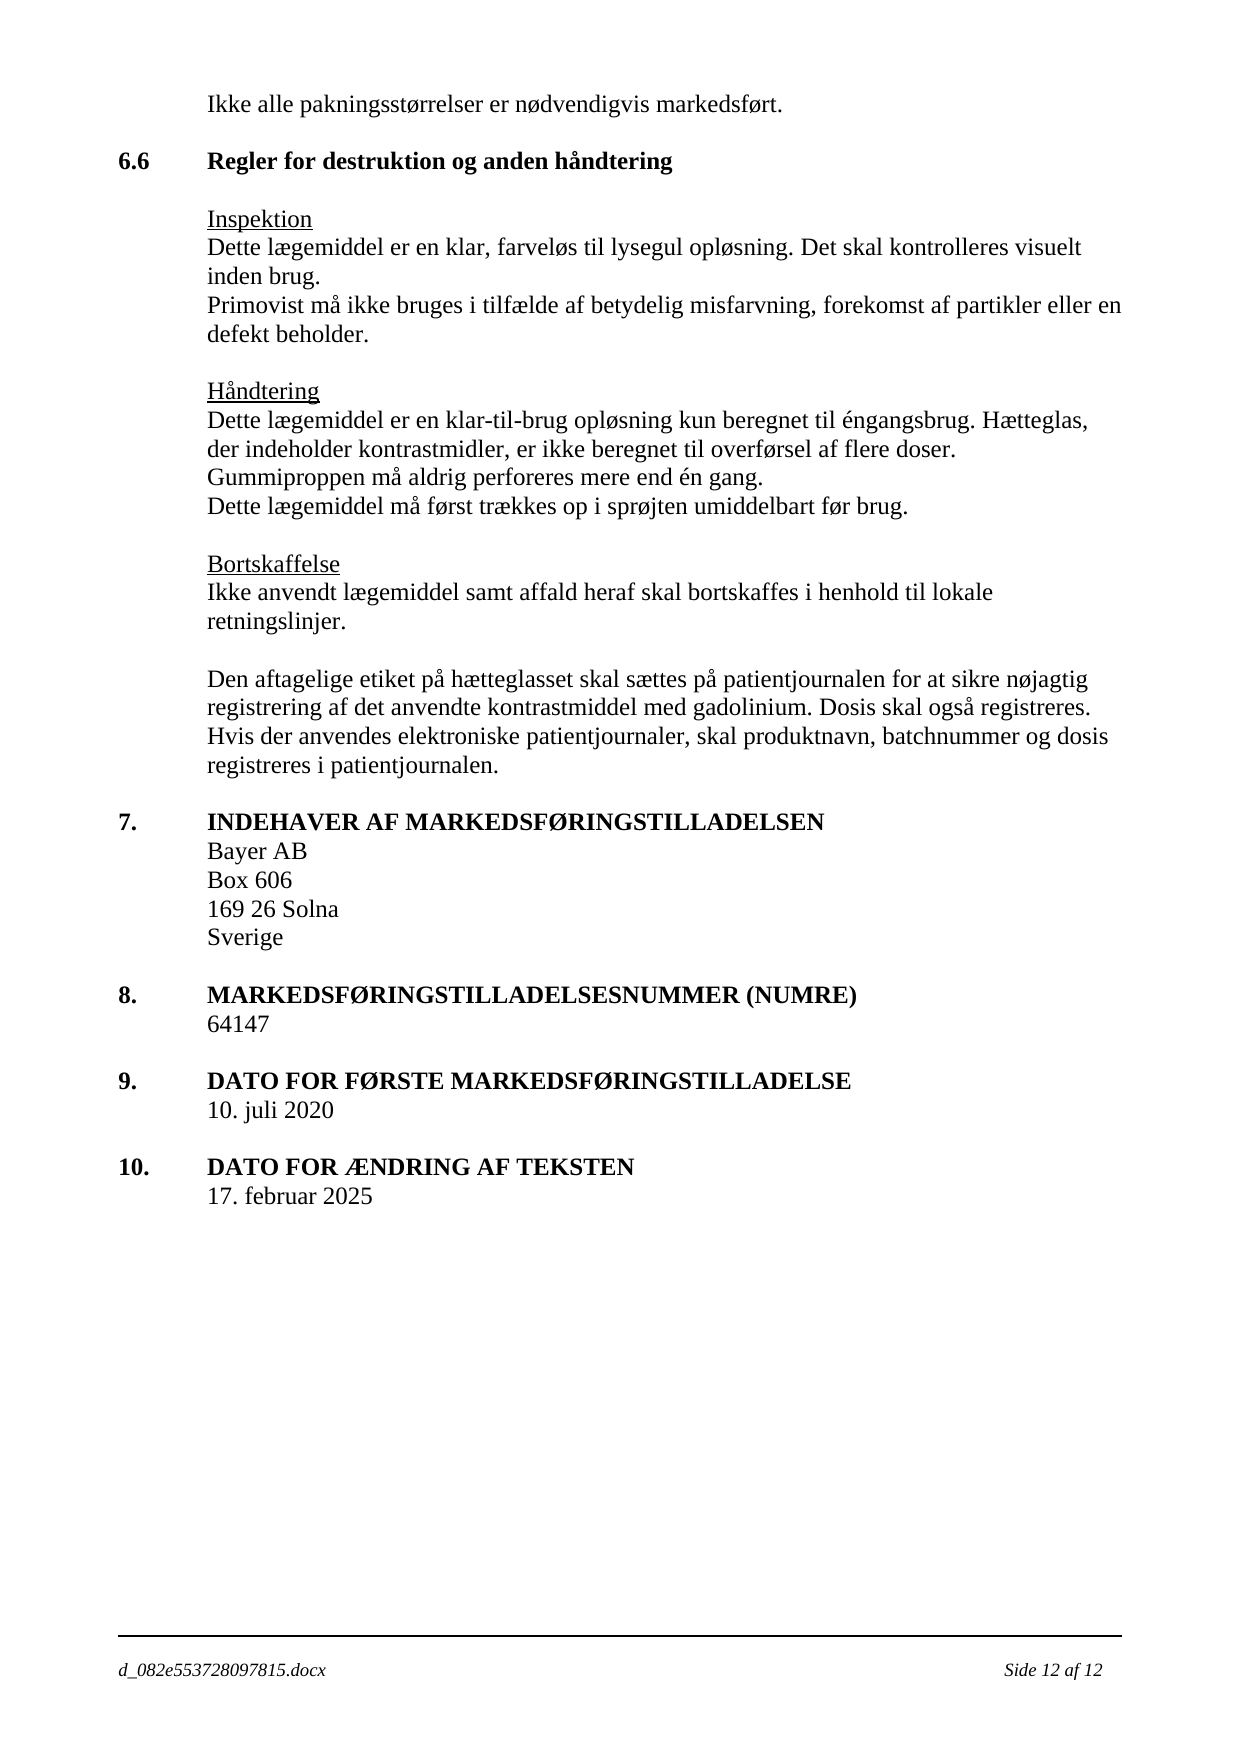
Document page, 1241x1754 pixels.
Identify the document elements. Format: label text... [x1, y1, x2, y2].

text 7. INDEHAVER AF MARKEDSFØRINGSTILLADELSEN [118, 807, 1122, 836]
text 10. DATO FOR ÆNDRING AF TEKSTEN [118, 1152, 1122, 1181]
text 17. februar 2025 [207, 1181, 1122, 1210]
text 64147 [207, 1009, 1122, 1037]
text 10. juli 2020 [207, 1095, 1122, 1124]
text Dette lægemiddel må først trækkes op i sprøjten umiddelbart før brug. [207, 491, 1122, 520]
text Dette lægemiddel er en klar, farveløs til lysegul opløsning. Det skal kontrolleres visuelt inden brug. [207, 232, 1122, 290]
text 9. DATO FOR FØRSTE MARKEDSFØRINGSTILLADELSE [118, 1066, 1122, 1095]
text Bayer AB [207, 836, 1122, 865]
text Box 606 [207, 865, 1122, 894]
text Ikke anvendt lægemiddel samt affald heraf skal bortskaffes i henhold til lokale retningslinjer. [207, 577, 1122, 635]
text Håndtering [207, 376, 1122, 405]
text Dette lægemiddel er en klar-til-brug opløsning kun beregnet til éngangsbrug. Hætteglas, der indeholder kontrastmidler, er ikke beregnet til overførsel af flere doser. [207, 405, 1122, 462]
text Sverige [207, 922, 1122, 951]
text 8. MARKEDSFØRINGSTILLADELSESNUMMER (NUMRE) [118, 980, 1122, 1009]
text Bortskaffelse [207, 549, 1122, 577]
text 6.6 Regler for destruktion og anden håndtering [118, 146, 1122, 175]
text Gummiproppen må aldrig perforeres mere end én gang. [207, 462, 1122, 491]
text Ikke alle pakningsstørrelser er nødvendigvis markedsført. [207, 89, 1122, 117]
text 169 26 Solna [207, 894, 1122, 922]
text Primovist må ikke bruges i tilfælde af betydelig misfarvning, forekomst af partikler eller en defekt beholder. [207, 290, 1122, 347]
text Den aftagelige etiket på hætteglasset skal sættes på patientjournalen for at sikre nøjagtig registrering af det anvendte kontrastmiddel med gadolinium. Dosis skal også registreres. Hvis der anvendes elektroniske patientjournaler, skal produktnavn, batchnummer og dosis registreres i patientjournalen. [207, 664, 1122, 779]
text Inspektion [207, 204, 1122, 232]
